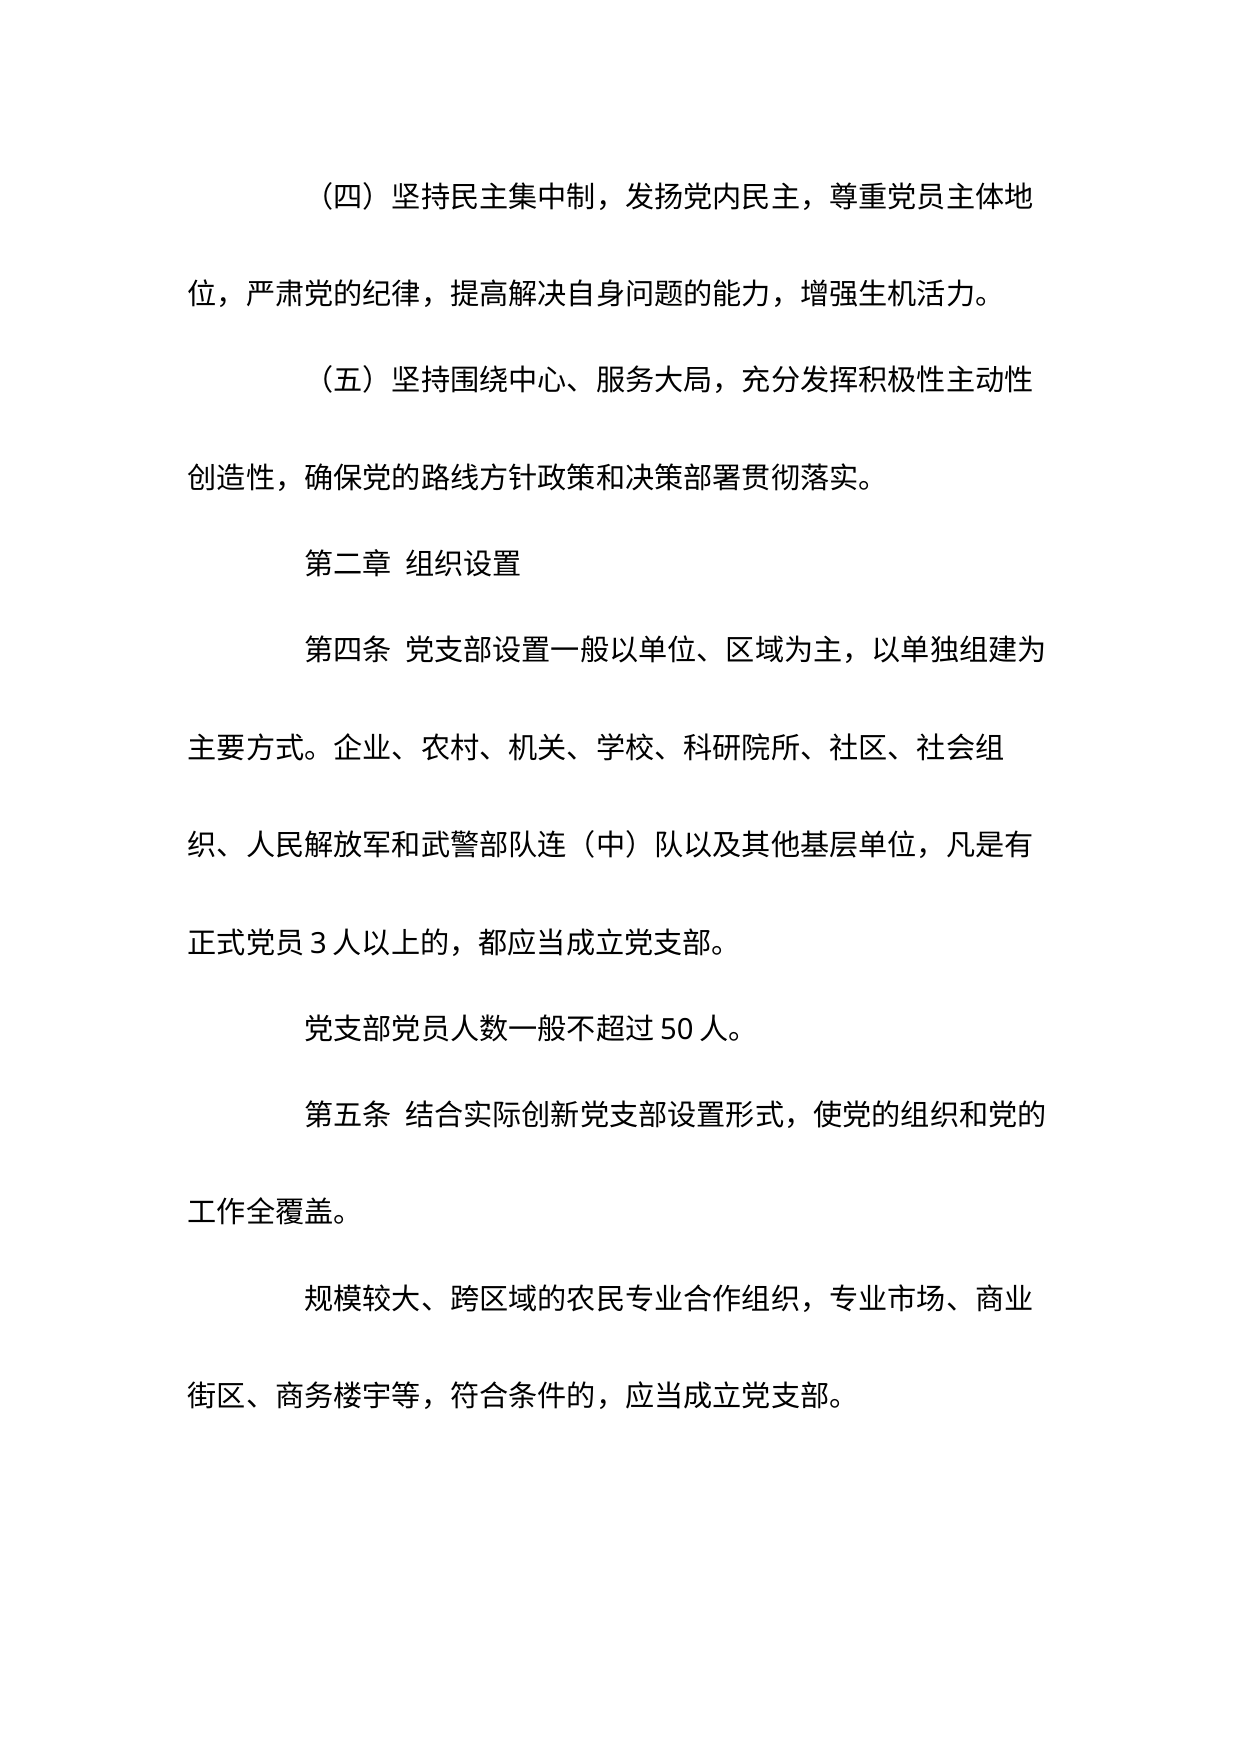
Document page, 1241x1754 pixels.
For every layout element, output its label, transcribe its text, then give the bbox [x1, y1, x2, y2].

text 规模较大、跨区域的农民专业合作组织，专业市场、商业街区、商务楼宇等，符合条件的，应当成立党支部。 [187, 1264, 1053, 1426]
text 第四条 党支部设置一般以单位、区域为主，以单独组建为主要方式。企业、农村、机关、学校、科研院所、社区、社会组织、人民解放军和武警部队连（中）队以及其他基层单位，凡是有正式党员3人以上的，都应当成立党支部。 [187, 615, 1053, 973]
text 党支部党员人数一般不超过50人。 [187, 994, 1053, 1059]
text 第五条 结合实际创新党支部设置形式，使党的组织和党的工作全覆盖。 [187, 1080, 1053, 1243]
text （五）坚持围绕中心、服务大局，充分发挥积极性主动性创造性，确保党的路线方针政策和决策部署贯彻落实。 [187, 346, 1053, 508]
text 第二章 组织设置 [187, 529, 1053, 594]
text （四）坚持民主集中制，发扬党内民主，尊重党员主体地位，严肃党的纪律，提高解决自身问题的能力，增强生机活力。 [187, 162, 1053, 324]
